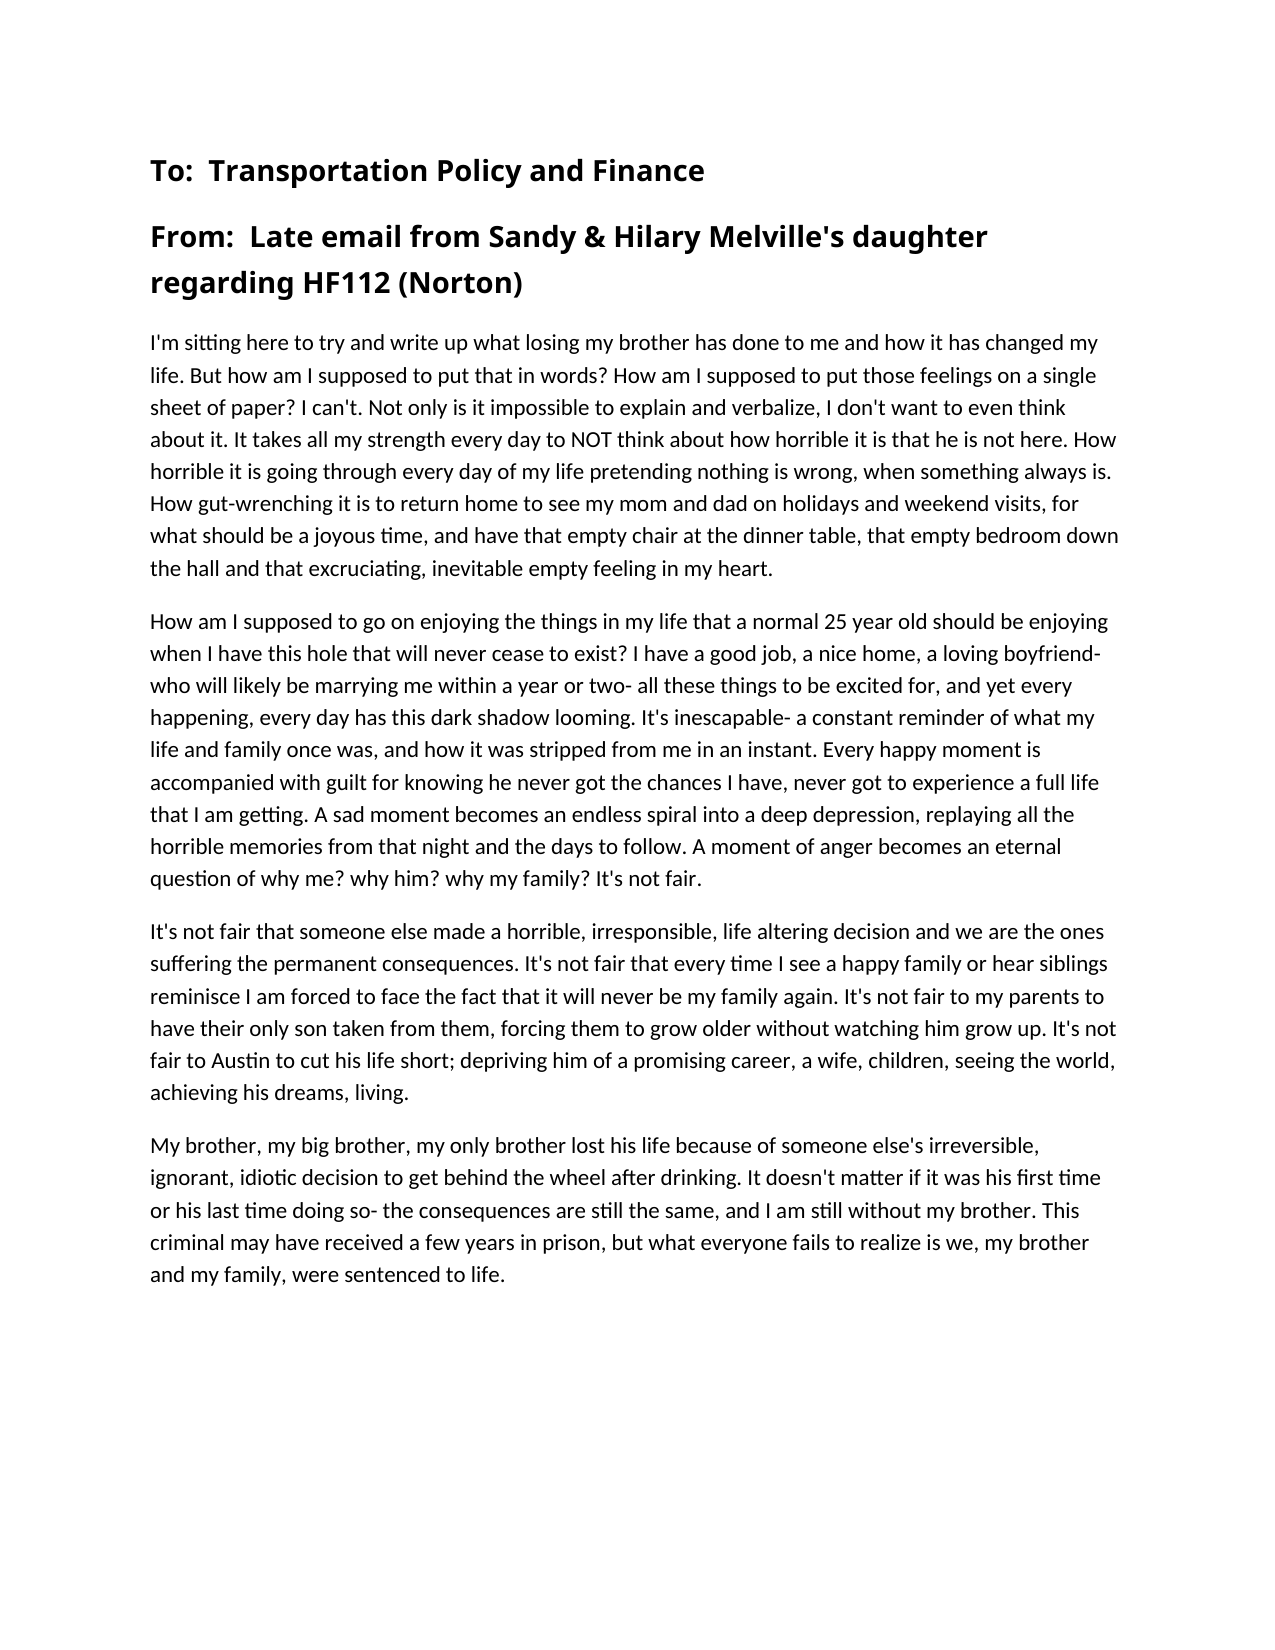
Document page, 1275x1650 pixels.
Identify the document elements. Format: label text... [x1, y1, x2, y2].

text My brother, my big brother, my only brother lost his life because of someone else's irreversible, ignorant, idiotic decision to get behind the wheel after drinking. It doesn't matter if it was his first time or his last time doing so- the consequences are still the same, and I am still without my brother. This criminal may have received a few years in prison, but what everyone fails to realize is we, my brother and my family, were sentenced to life. [150, 1131, 1125, 1288]
text How am I supposed to go on enjoying the things in my life that a normal 25 year old should be enjoying when I have this hole that will never cease to exist? I have a good job, a nice home, a loving boyfriend- who will likely be marrying me within a year or two- all these things to be excited for, and yet every happening, every day has this dark shadow looming. It's inescapable- a constant reminder of what my life and family once was, and how it was stripped from me in an instant. Every happy moment is accompanied with guilt for knowing he never got the chances I have, never got to experience a full life that I am getting. A sad moment becomes an endless spiral into a deep depression, replaying all the horrible memories from that night and the days to follow. A moment of anger becomes an eternal question of why me? why him? why my family? It's not fair. [150, 607, 1125, 892]
text I'm sitting here to try and write up what losing my brother has done to me and how it has changed my life. But how am I supposed to put that in words? How am I supposed to put those feelings on a single sheet of paper? I can't. Not only is it impossible to explain and verbalize, I don't want to even think about it. It takes all my strength every day to NOT think about how horrible it is that he is not here. How horrible it is going through every day of my life pretending nothing is wrong, when something always is. How gut-wrenching it is to return home to see my mom and dad on holidays and weekend visits, for what should be a joyous time, and have that empty chair at the dinner table, that empty bedroom down the hall and that excruciating, inevitable empty feeling in my heart. [150, 328, 1125, 582]
text It's not fair that someone else made a horrible, irresponsible, life altering decision and we are the ones suffering the permanent consequences. It's not fair that every time I see a happy family or hear siblings reminisce I am forced to face the fact that it will never be my family again. It's not fair to my parents to have their only son taken from them, forcing them to grow older without watching him grow up. It's not fair to Austin to cut his life short; depriving him of a promising career, a wife, children, seeing the world, achieving his dreams, living. [150, 917, 1125, 1106]
text From: Late email from Sandy & Hilary Melville's daughter regarding HF112 (Norton) [150, 216, 1125, 302]
text To: Transportation Policy and Finance [150, 150, 1125, 190]
